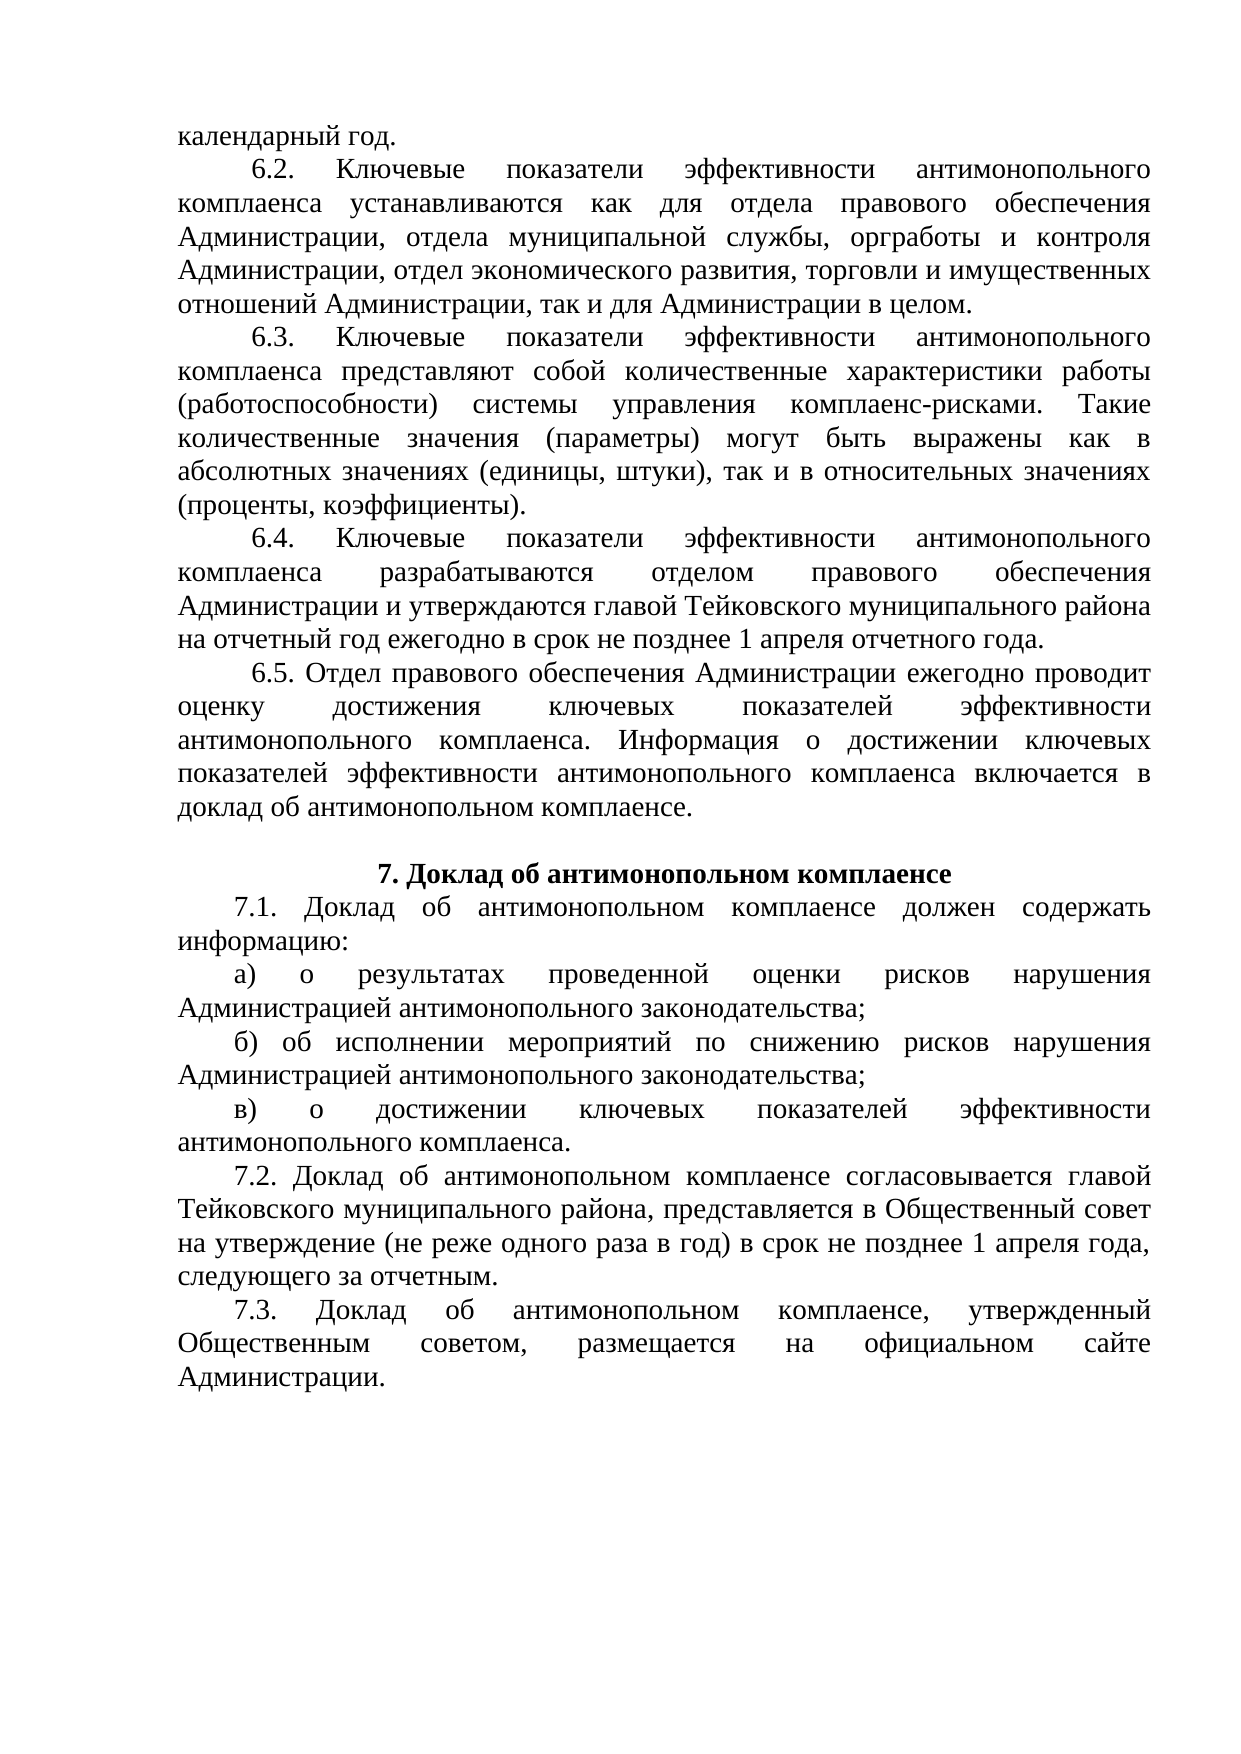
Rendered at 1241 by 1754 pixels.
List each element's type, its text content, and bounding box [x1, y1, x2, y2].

text 6.3. Ключевые показатели эффективности антимонопольного комплаенса представляют собой количественные характеристики работы (работоспособности) системы управления комплаенс-рисками. Такие количественные значения (параметры) могут быть выражены как в абсолютных значениях (единицы, штуки), так и в относительных значениях (проценты, коэффициенты). [177, 319, 1152, 521]
text 7. Доклад об антимонопольном комплаенсе [177, 856, 1152, 889]
text 6.2. Ключевые показатели эффективности антимонопольного комплаенса устанавливаются как для отдела правового обеспечения Администрации, отдела муниципальной службы, оргработы и контроля Администрации, отдел экономического развития, торговли и имущественных отношений Администрации, так и для Администрации в целом. [177, 152, 1152, 319]
text 7.1. Доклад об антимонопольном комплаенсе должен содержать информацию: [177, 889, 1152, 957]
text б) об исполнении мероприятий по снижению рисков нарушения Администрацией антимонопольного законодательства; [177, 1024, 1152, 1091]
text в) о достижении ключевых показателей эффективности антимонопольного комплаенса. [177, 1091, 1152, 1158]
text 7.2. Доклад об антимонопольном комплаенсе согласовывается главой Тейковского муниципального района, представляется в Общественный совет на утверждение (не реже одного раза в год) в срок не позднее 1 апреля года, следующего за отчетным. [177, 1158, 1152, 1292]
text 6.4. Ключевые показатели эффективности антимонопольного комплаенса разрабатываются отделом правового обеспечения Администрации и утверждаются главой Тейковского муниципального района на отчетный год ежегодно в срок не позднее 1 апреля отчетного года. [177, 521, 1152, 655]
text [177, 118, 1152, 152]
text 7.3. Доклад об антимонопольном комплаенсе, утвержденный Общественным советом, размещается на официальном сайте Администрации. [177, 1292, 1152, 1393]
text а) о результатах проведенной оценки рисков нарушения Администрацией антимонопольного законодательства; [177, 957, 1152, 1024]
text 6.5. Отдел правового обеспечения Администрации ежегодно проводит оценку достижения ключевых показателей эффективности антимонопольного комплаенса. Информация о достижении ключевых показателей эффективности антимонопольного комплаенса включается в доклад об антимонопольном комплаенсе. [177, 655, 1152, 822]
